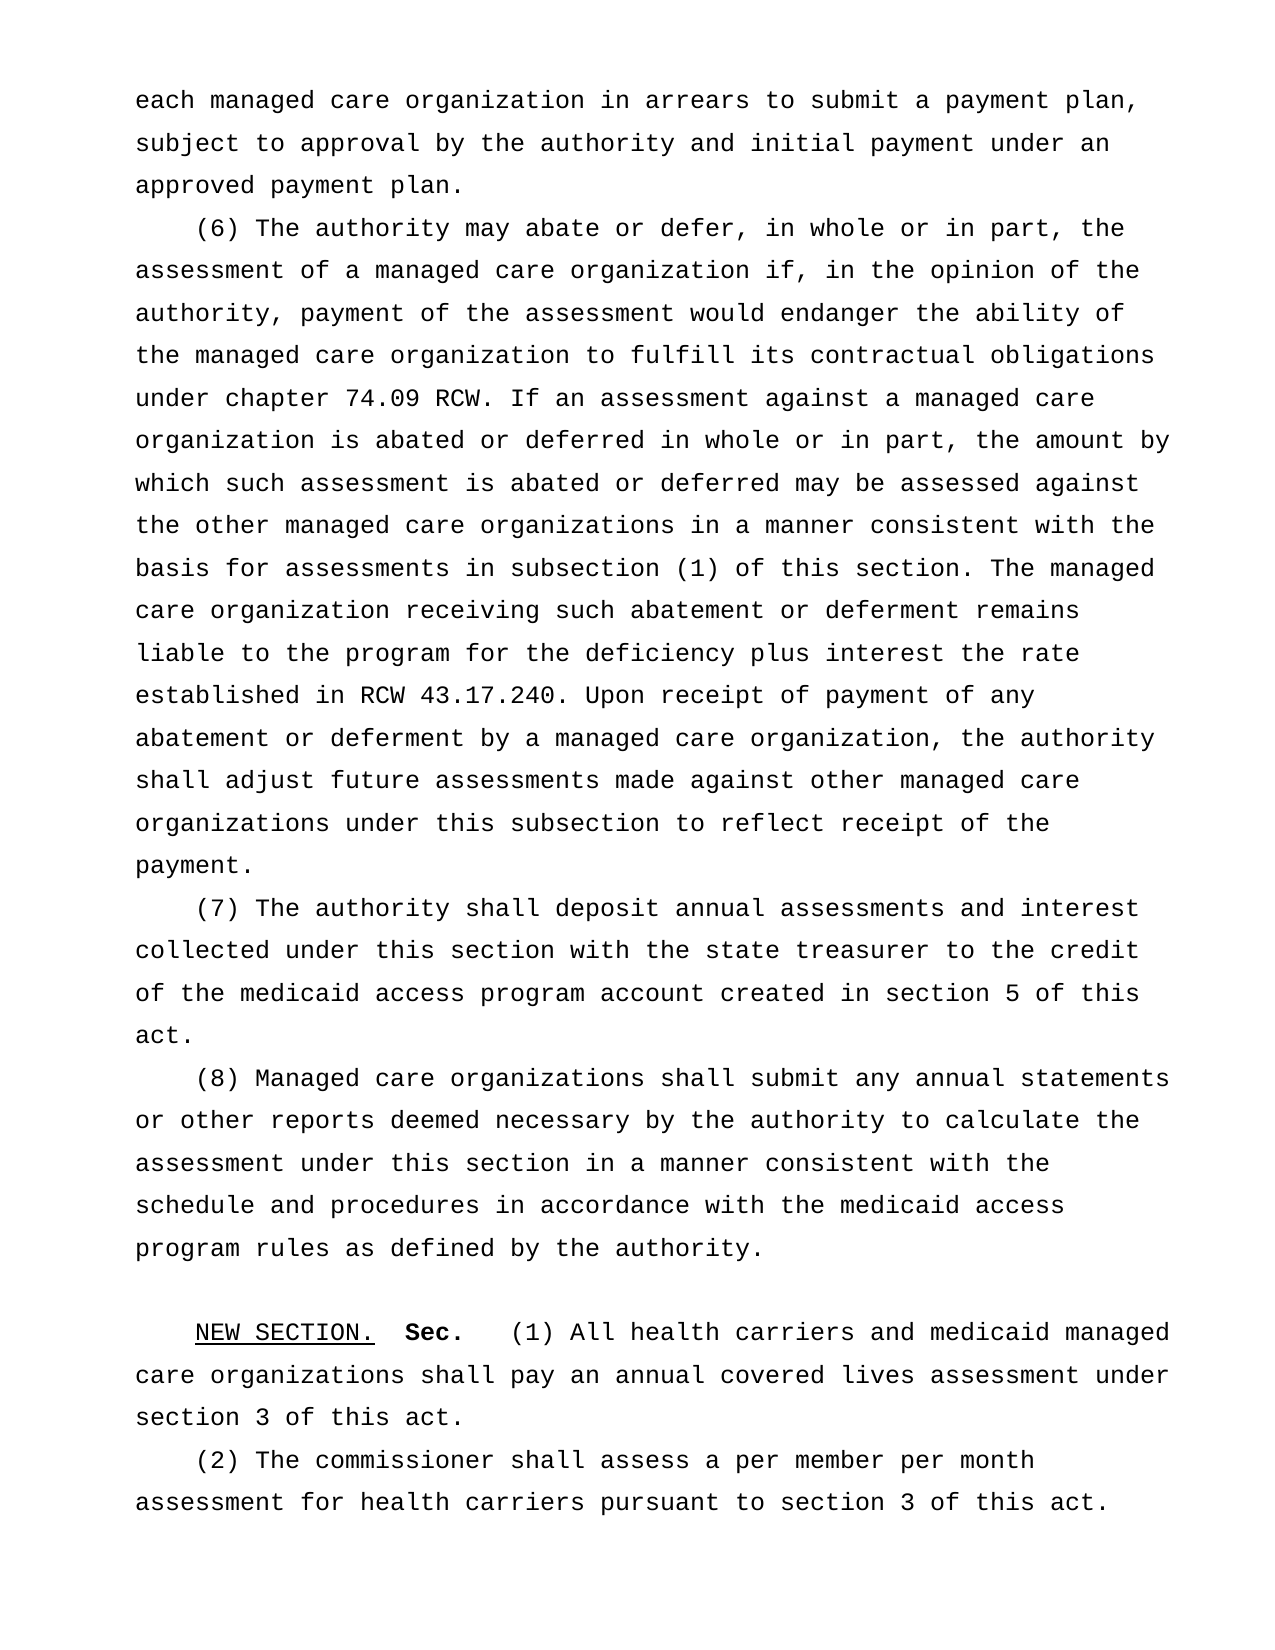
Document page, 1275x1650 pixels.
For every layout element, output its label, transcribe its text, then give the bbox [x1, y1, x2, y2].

text (6) The authority may abate or defer, in whole or in part, the assessment of a managed care organization if, in the opinion of the authority, payment of the assessment would endanger the ability of the managed care organization to fulfill its contractual obligations under chapter 74.09 RCW. If an assessment against a managed care organization is abated or deferred in whole or in part, the amount by which such assessment is abated or deferred may be assessed against the other managed care organizations in a manner consistent with the basis for assessments in subsection (1) of this section. The managed care organization receiving such abatement or deferment remains liable to the program for the deficiency plus interest the rate established in RCW 43.17.240. Upon receipt of payment of any abatement or deferment by a managed care organization, the authority shall adjust future assessments made against other managed care organizations under this subsection to reflect receipt of the payment. [135, 202, 1170, 882]
text (8) Managed care organizations shall submit any annual statements or other reports deemed necessary by the authority to calculate the assessment under this section in a manner consistent with the schedule and procedures in accordance with the medicaid access program rules as defined by the authority. [135, 1052, 1170, 1265]
text NEW SECTION. Sec. (1) All health carriers and medicaid managed care organizations shall pay an annual covered lives assessment under section 3 of this act. [135, 1307, 1170, 1434]
text (2) The commissioner shall assess a per member per month assessment for health carriers pursuant to section 3 of this act. [135, 1434, 1170, 1519]
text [135, 75, 1170, 202]
text (7) The authority shall deposit annual assessments and interest collected under this section with the state treasurer to the credit of the medicaid access program account created in section 5 of this act. [135, 882, 1170, 1052]
